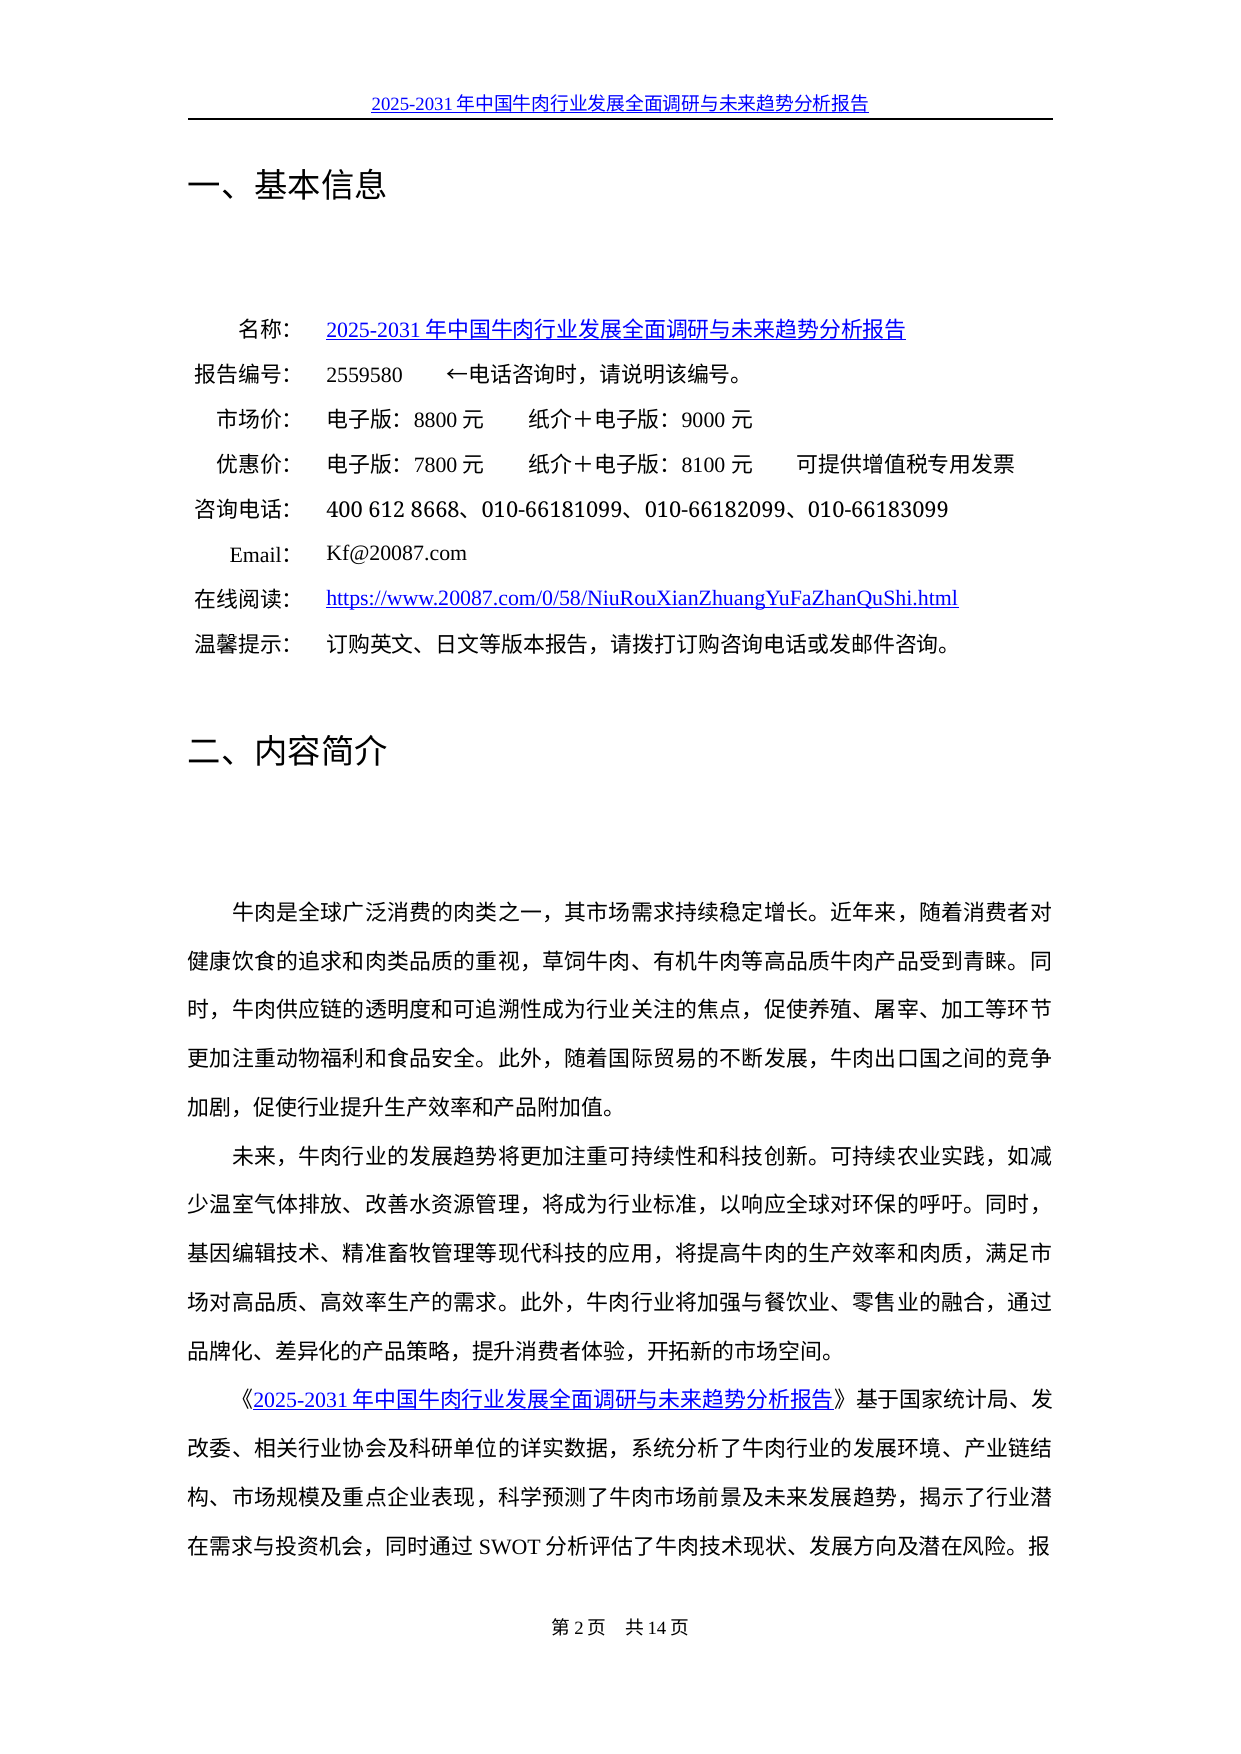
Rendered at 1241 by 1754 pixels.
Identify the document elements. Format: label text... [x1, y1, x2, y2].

title 二、内容简介 [187, 717, 1053, 782]
table_cell 电子版：7800 元 纸介＋电子版：8100 元 可提供增值税专用发票 [315, 447, 1073, 492]
table_cell 优惠价： [167, 447, 315, 492]
table_cell Email： [167, 537, 315, 582]
table_cell 报告编号： [167, 357, 315, 402]
table_cell 市场价： [167, 402, 315, 447]
table_cell Kf@20087.com [315, 537, 1073, 582]
table_cell 2559580 ←电话咨询时，请说明该编号。 [315, 357, 1073, 402]
table_cell 订购英文、日文等版本报告，请拨打订购咨询电话或发邮件咨询。 [315, 627, 1073, 672]
table_header 2025-2031年中国牛肉行业发展全面调研与未来趋势分析报告 [315, 312, 1073, 357]
table_cell 400 612 8668、010-66181099、010-66182099、010-66183099 [315, 492, 1073, 537]
table_cell [315, 582, 1073, 627]
table_header 名称： [167, 312, 315, 357]
table_cell 电子版：8800 元 纸介＋电子版：9000 元 [315, 402, 1073, 447]
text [187, 894, 1053, 1561]
table_cell 温馨提示： [167, 627, 315, 672]
table_cell 咨询电话： [167, 492, 315, 537]
title 一、基本信息 [187, 150, 1053, 215]
table_cell 在线阅读： [167, 582, 315, 627]
